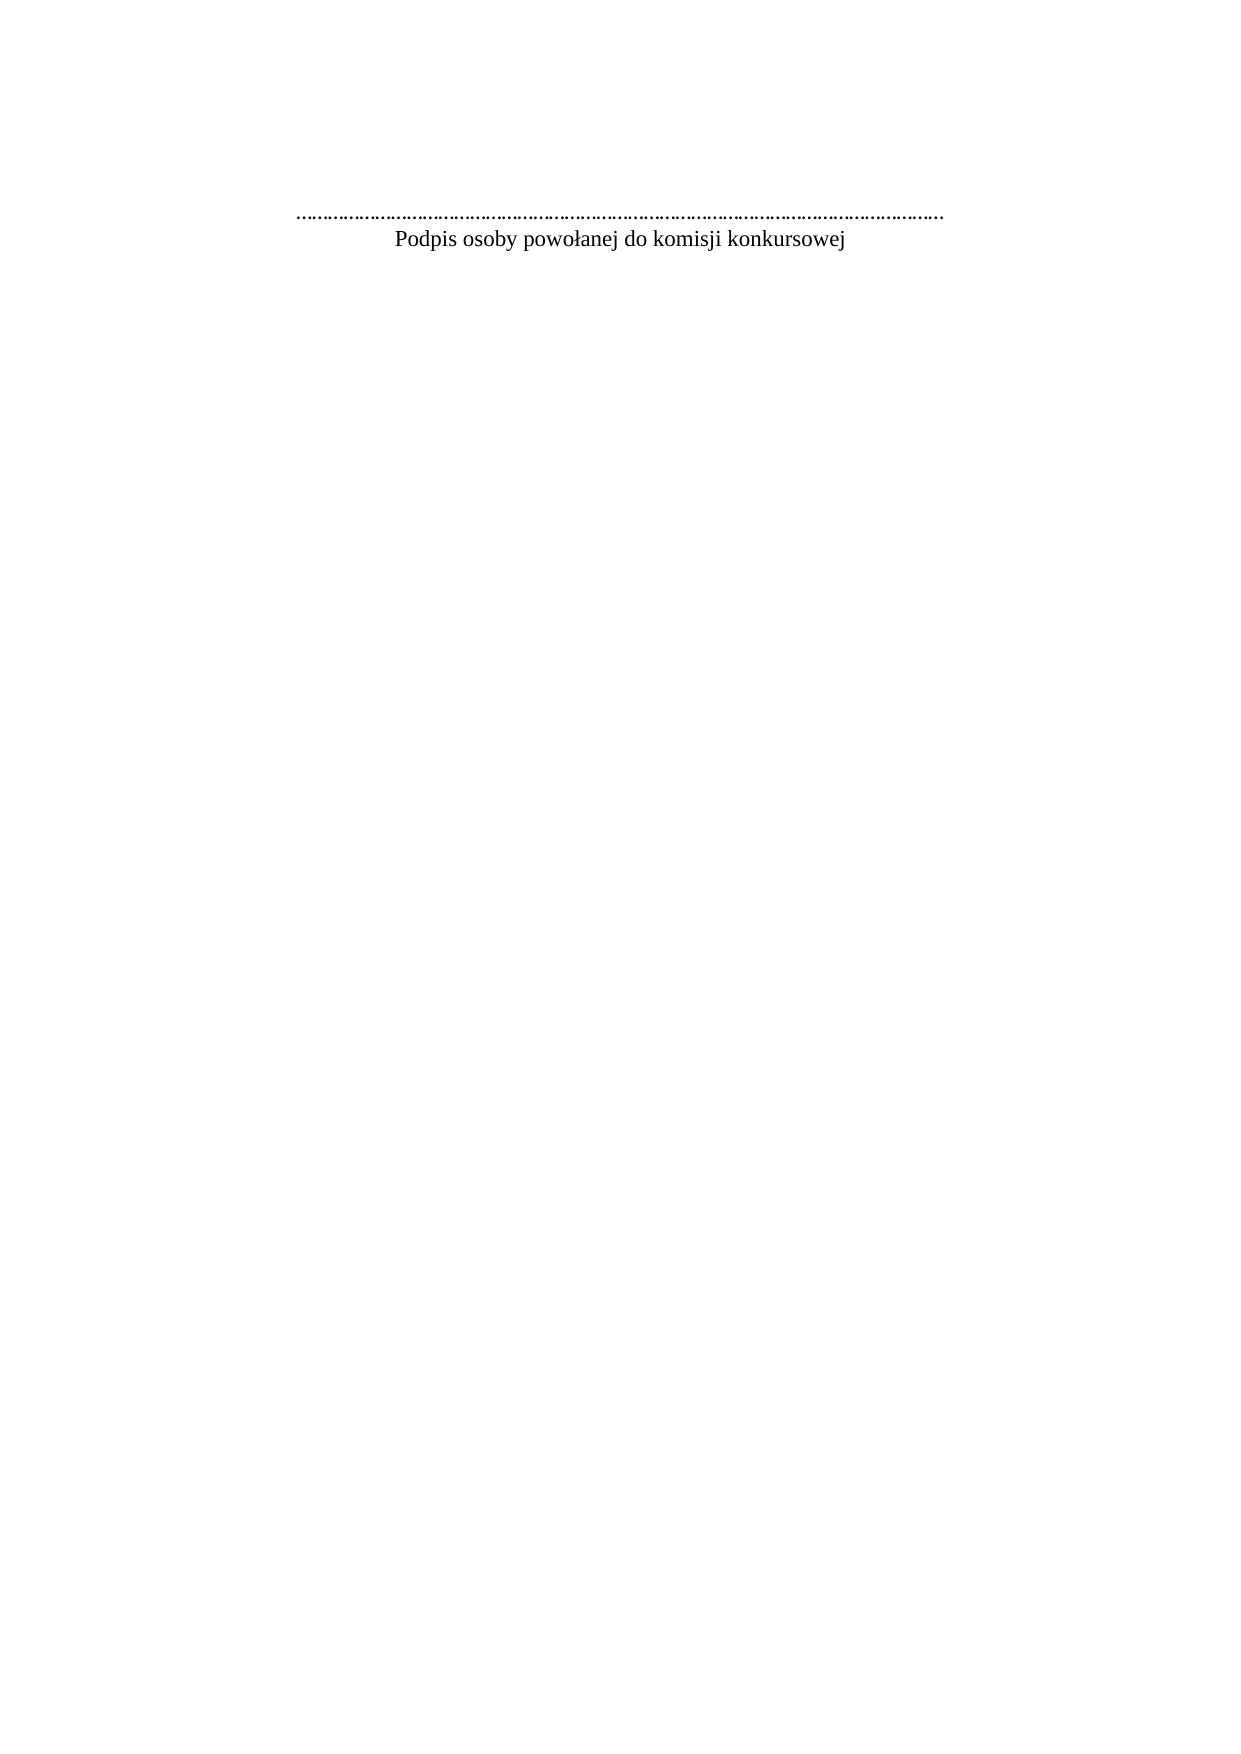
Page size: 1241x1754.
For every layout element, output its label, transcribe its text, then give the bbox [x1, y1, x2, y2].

text Podpis osoby powołanej do komisji konkursowej [148, 225, 1093, 252]
text …………………………………………………………………………………………………………… [148, 197, 1093, 225]
